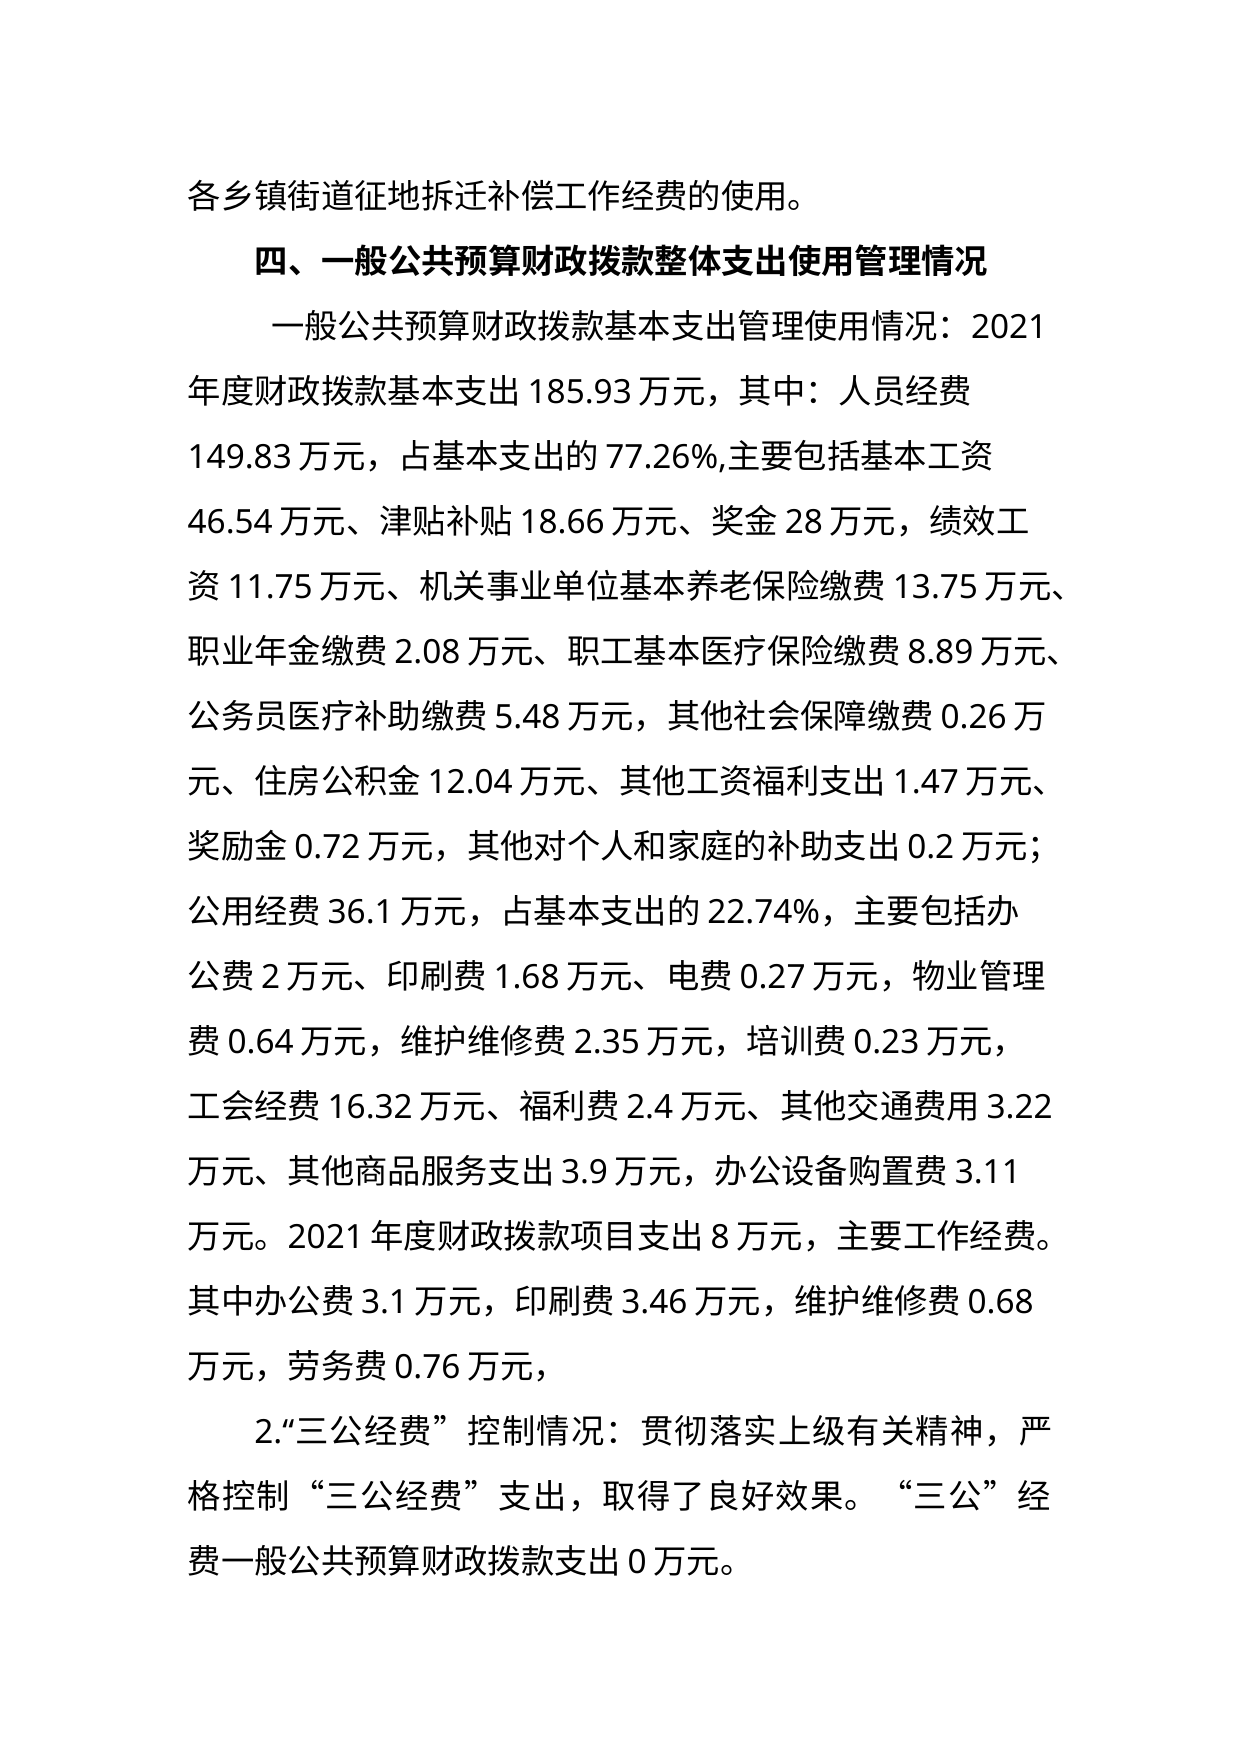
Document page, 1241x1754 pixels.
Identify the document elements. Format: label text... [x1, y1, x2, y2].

text 一般公共预算财政拨款基本支出管理使用情况：2021年度财政拨款基本支出185.93万元，其中：人员经费149.83万元，占基本支出的77.26%,主要包括基本工资46.54万元、津贴补贴18.66万元、奖金28万元，绩效工资11.75万元、机关事业单位基本养老保险缴费13.75万元、职业年金缴费2.08万元、职工基本医疗保险缴费8.89万元、公务员医疗补助缴费5.48万元，其他社会保障缴费0.26万元、住房公积金12.04万元、其他工资福利支出1.47万元、奖励金0.72万元，其他对个人和家庭的补助支出0.2万元；公用经费36.1万元，占基本支出的22.74%，主要包括办公费2万元、印刷费1.68万元、电费0.27万元，物业管理费0.64万元，维护维修费2.35万元，培训费0.23万元，工会经费16.32万元、福利费2.4万元、其他交通费用3.22万元、其他商品服务支出3.9万元，办公设备购置费3.11万元。2021年度财政拨款项目支出8万元，主要工作经费。其中办公费3.1万元，印刷费3.46万元，维护维修费0.68万元，劳务费0.76万元， [187, 292, 1053, 1397]
text 四、一般公共预算财政拨款整体支出使用管理情况 [187, 227, 1053, 292]
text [187, 162, 1053, 227]
text 2.“三公经费”控制情况：贯彻落实上级有关精神，严格控制“三公经费”支出，取得了良好效果。“三公”经费一般公共预算财政拨款支出0万元。 [187, 1397, 1053, 1592]
